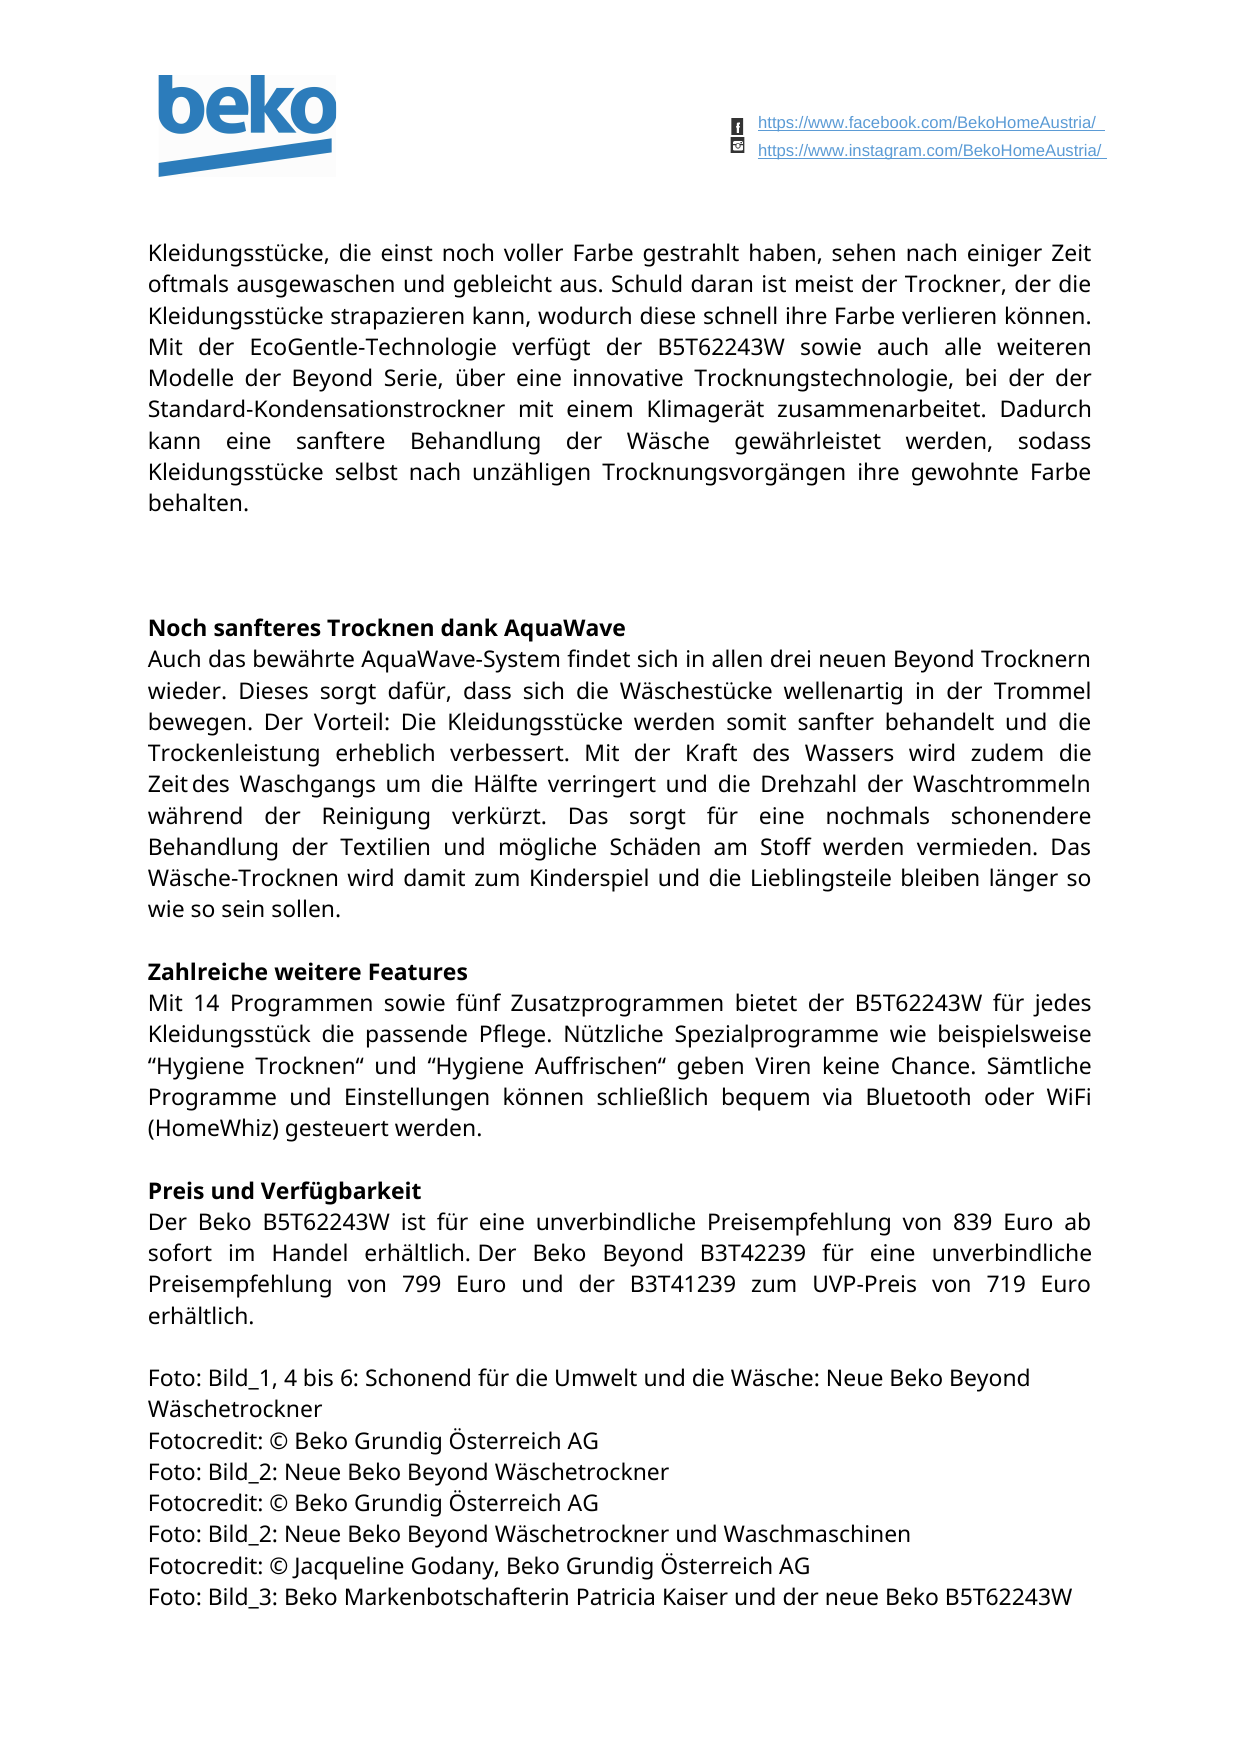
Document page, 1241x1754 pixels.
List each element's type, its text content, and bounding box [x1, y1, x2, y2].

text Foto: Bild_3: Beko Markenbotschafterin Patricia Kaiser und der neue Beko B5T62243W [148, 1581, 1092, 1612]
text Preis und Verfügbarkeit [148, 1175, 1092, 1206]
text Foto: Bild_2: Neue Beko Beyond Wäschetrockner und Waschmaschinen [148, 1518, 1092, 1550]
text Fotocredit: © Beko Grundig Österreich AG [148, 1425, 1092, 1456]
text Der Beko B5T62243W ist für eine unverbindliche Preisempfehlung von 839 Euro ab sofort im Handel erhältlich. Der Beko Beyond B3T42239 für eine unverbindliche Preisempfehlung von 799 Euro und der B3T41239 zum UVP-Preis von 719 Euro erhältlich. [148, 1206, 1092, 1331]
text Noch sanfteres Trocknen dank AquaWave [148, 612, 1092, 643]
text Auch das bewährte AquaWave-System findet sich in allen drei neuen Beyond Trocknern wieder. Dieses sorgt dafür, dass sich die Wäschestücke wellenartig in der Trommel bewegen. Der Vorteil: Die Kleidungsstücke werden somit sanfter behandelt und die Trockenleistung erheblich verbessert. Mit der Kraft des Wassers wird zudem die Zeit des Waschgangs um die Hälfte verringert und die Drehzahl der Waschtrommeln während der Reinigung verkürzt. Das sorgt für eine nochmals schonendere Behandlung der Textilien und mögliche Schäden am Stoff werden vermieden. Das Wäsche-Trocknen wird damit zum Kinderspiel und die Lieblingsteile bleiben länger so wie so sein sollen. [148, 643, 1092, 925]
text Fotocredit: © Jacqueline Godany, Beko Grundig Österreich AG [148, 1550, 1092, 1581]
text Mit 14 Programmen sowie fünf Zusatzprogrammen bietet der B5T62243W für jedes Kleidungsstück die passende Pflege. Nützliche Spezialprogramme wie beispielsweise “Hygiene Trocknen“ und “Hygiene Auffrischen“ geben Viren keine Chance. Sämtliche Programme und Einstellungen können schließlich bequem via Bluetooth oder WiFi (HomeWhiz) gesteuert werden. [148, 987, 1092, 1143]
text Foto: Bild_1, 4 bis 6: Schonend für die Umwelt und die Wäsche: Neue Beko Beyond Wäschetrockner [148, 1362, 1092, 1425]
text Kleidungsstücke, die einst noch voller Farbe gestrahlt haben, sehen nach einiger Zeit oftmals ausgewaschen und gebleicht aus. Schuld daran ist meist der Trockner, der die Kleidungsstücke strapazieren kann, wodurch diese schnell ihre Farbe verlieren können. Mit der EcoGentle-Technologie verfügt der B5T62243W sowie auch alle weiteren Modelle der Beyond Serie, über eine innovative Trocknungstechnologie, bei der der Standard-Kondensationstrockner mit einem Klimagerät zusammenarbeitet. Dadurch kann eine sanftere Behandlung der Wäsche gewährleistet werden, sodass Kleidungsstücke selbst nach unzähligen Trocknungsvorgängen ihre gewohnte Farbe behalten. [148, 237, 1092, 518]
text Fotocredit: © Beko Grundig Österreich AG [148, 1487, 1092, 1518]
picture [730, 118, 743, 134]
text Zahlreiche weitere Features [148, 956, 1092, 987]
picture [729, 137, 745, 152]
text Foto: Bild_2: Neue Beko Beyond Wäschetrockner [148, 1456, 1092, 1487]
picture [158, 75, 337, 177]
